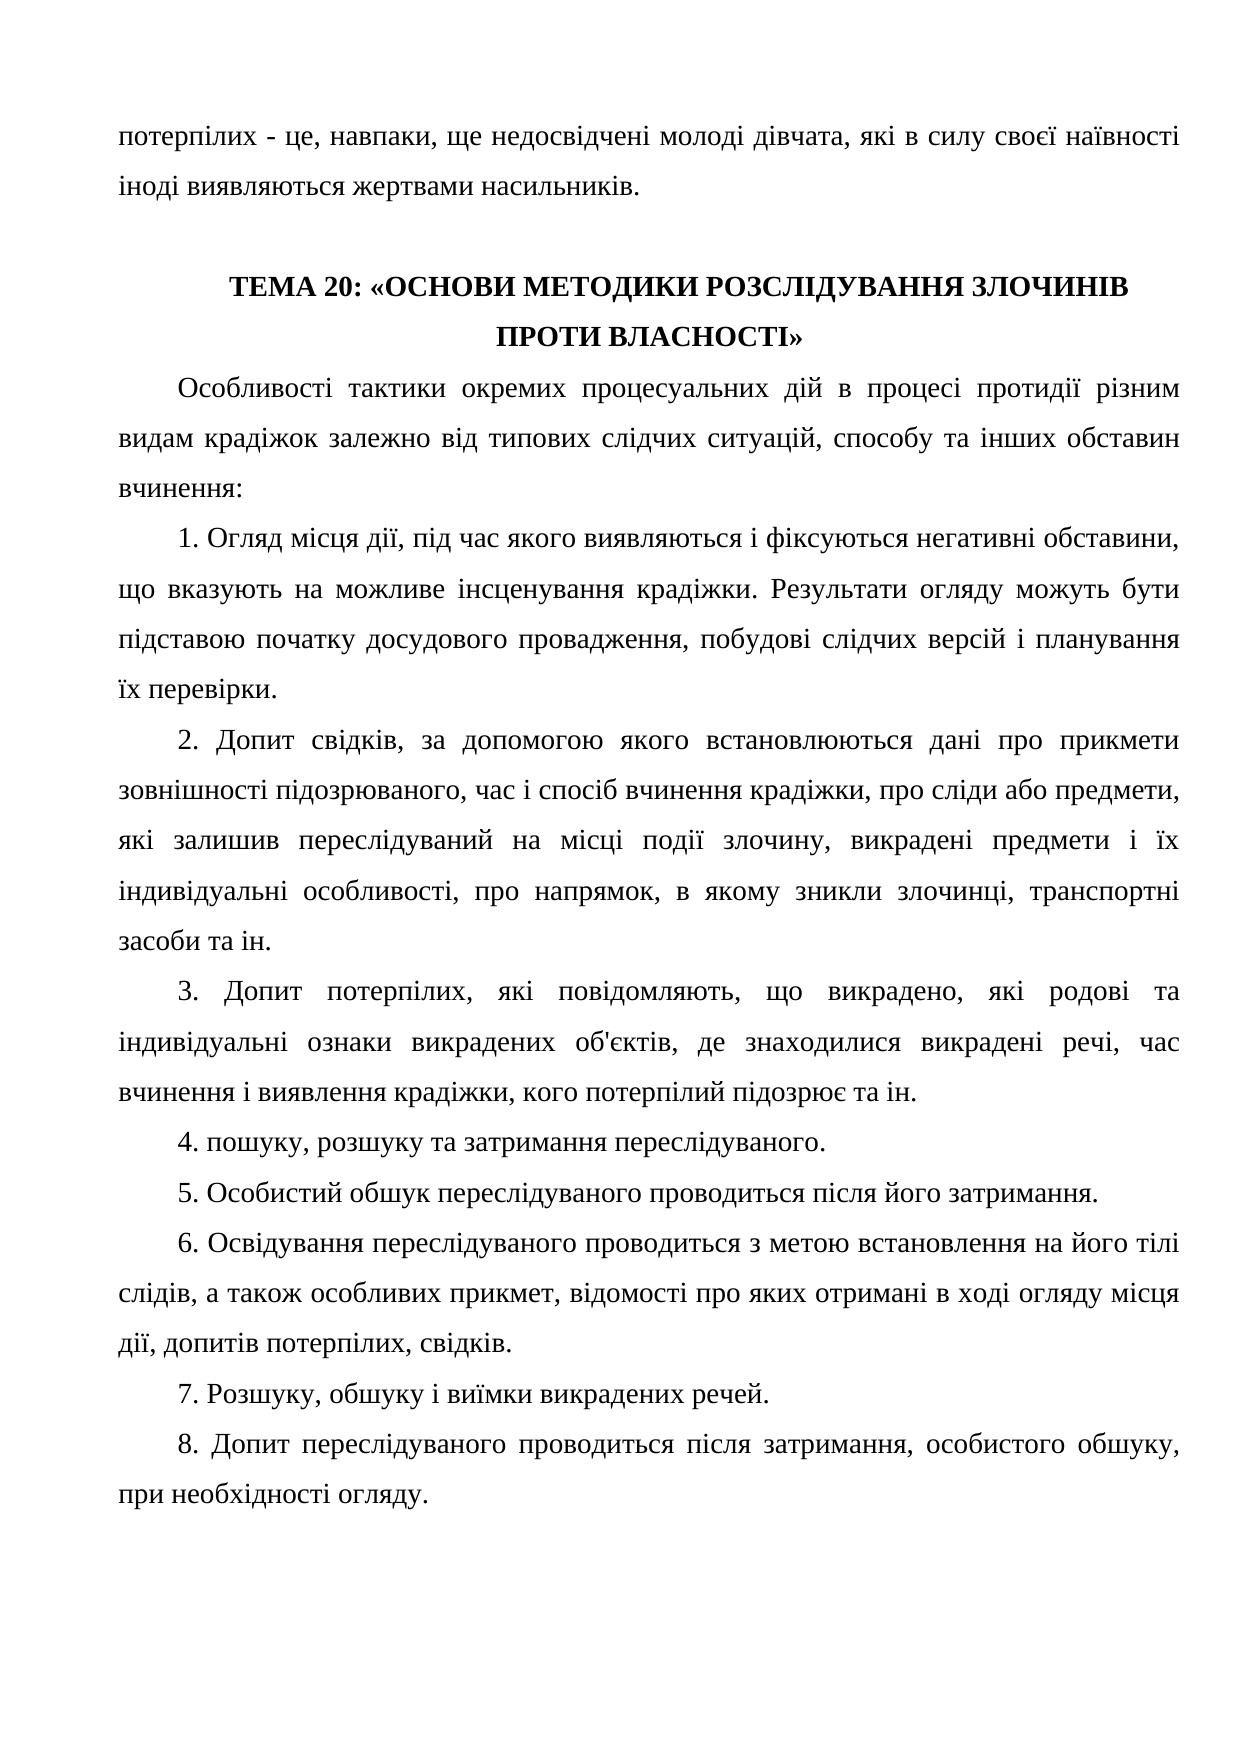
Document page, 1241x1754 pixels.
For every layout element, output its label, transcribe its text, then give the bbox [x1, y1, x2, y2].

text ТЕМА 20: «ОСНОВИ МЕТОДИКИ РОЗСЛІДУВАННЯ ЗЛОЧИНІВ ПРОТИ ВЛАСНОСТІ» [118, 269, 1181, 353]
text 2. Допит свідків, за допомогою якого встановлюються дані про прикмети зовнішності підозрюваного, час і спосіб вчинення крадіжки, про сліди або предмети, які залишив переслідуваний на місці події злочину, викрадені предмети і їх індивідуальні особливості, про напрямок, в якому зникли злочинці, транспортні засоби та ін. [118, 722, 1181, 957]
text 4. пошуку, розшуку та затримання переслідуваного. [118, 1124, 1181, 1158]
text 1. Огляд місця дії, під час якого виявляються і фіксуються негативні обставини, що вказують на можливе інсценування крадіжки. Результати огляду можуть бути підставою початку досудового провадження, побудові слідчих версій і планування їх перевірки. [118, 521, 1181, 705]
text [118, 118, 1181, 202]
text Особливості тактики окремих процесуальних дій в процесі протидії різним видам крадіжок залежно від типових слідчих ситуацій, способу та інших обставин вчинення: [118, 370, 1181, 504]
text 7. Розшуку, обшуку і виїмки викрадених речей. [118, 1376, 1181, 1409]
text 6. Освідування переслідуваного проводиться з метою встановлення на його тілі слідів, а також особливих прикмет, відомості про яких отримані в ході огляду місця дії, допитів потерпілих, свідків. [118, 1225, 1181, 1359]
text 8. Допит переслідуваного проводиться після затримання, особистого обшуку, при необхідності огляду. [118, 1426, 1181, 1510]
text 3. Допит потерпілих, які повідомляють, що викрадено, які родові та індивідуальні ознаки викрадених об'єктів, де знаходилися викрадені речі, час вчинення і виявлення крадіжки, кого потерпілий підозрює та ін. [118, 973, 1181, 1108]
text 5. Особистий обшук переслідуваного проводиться після його затримання. [118, 1175, 1181, 1208]
